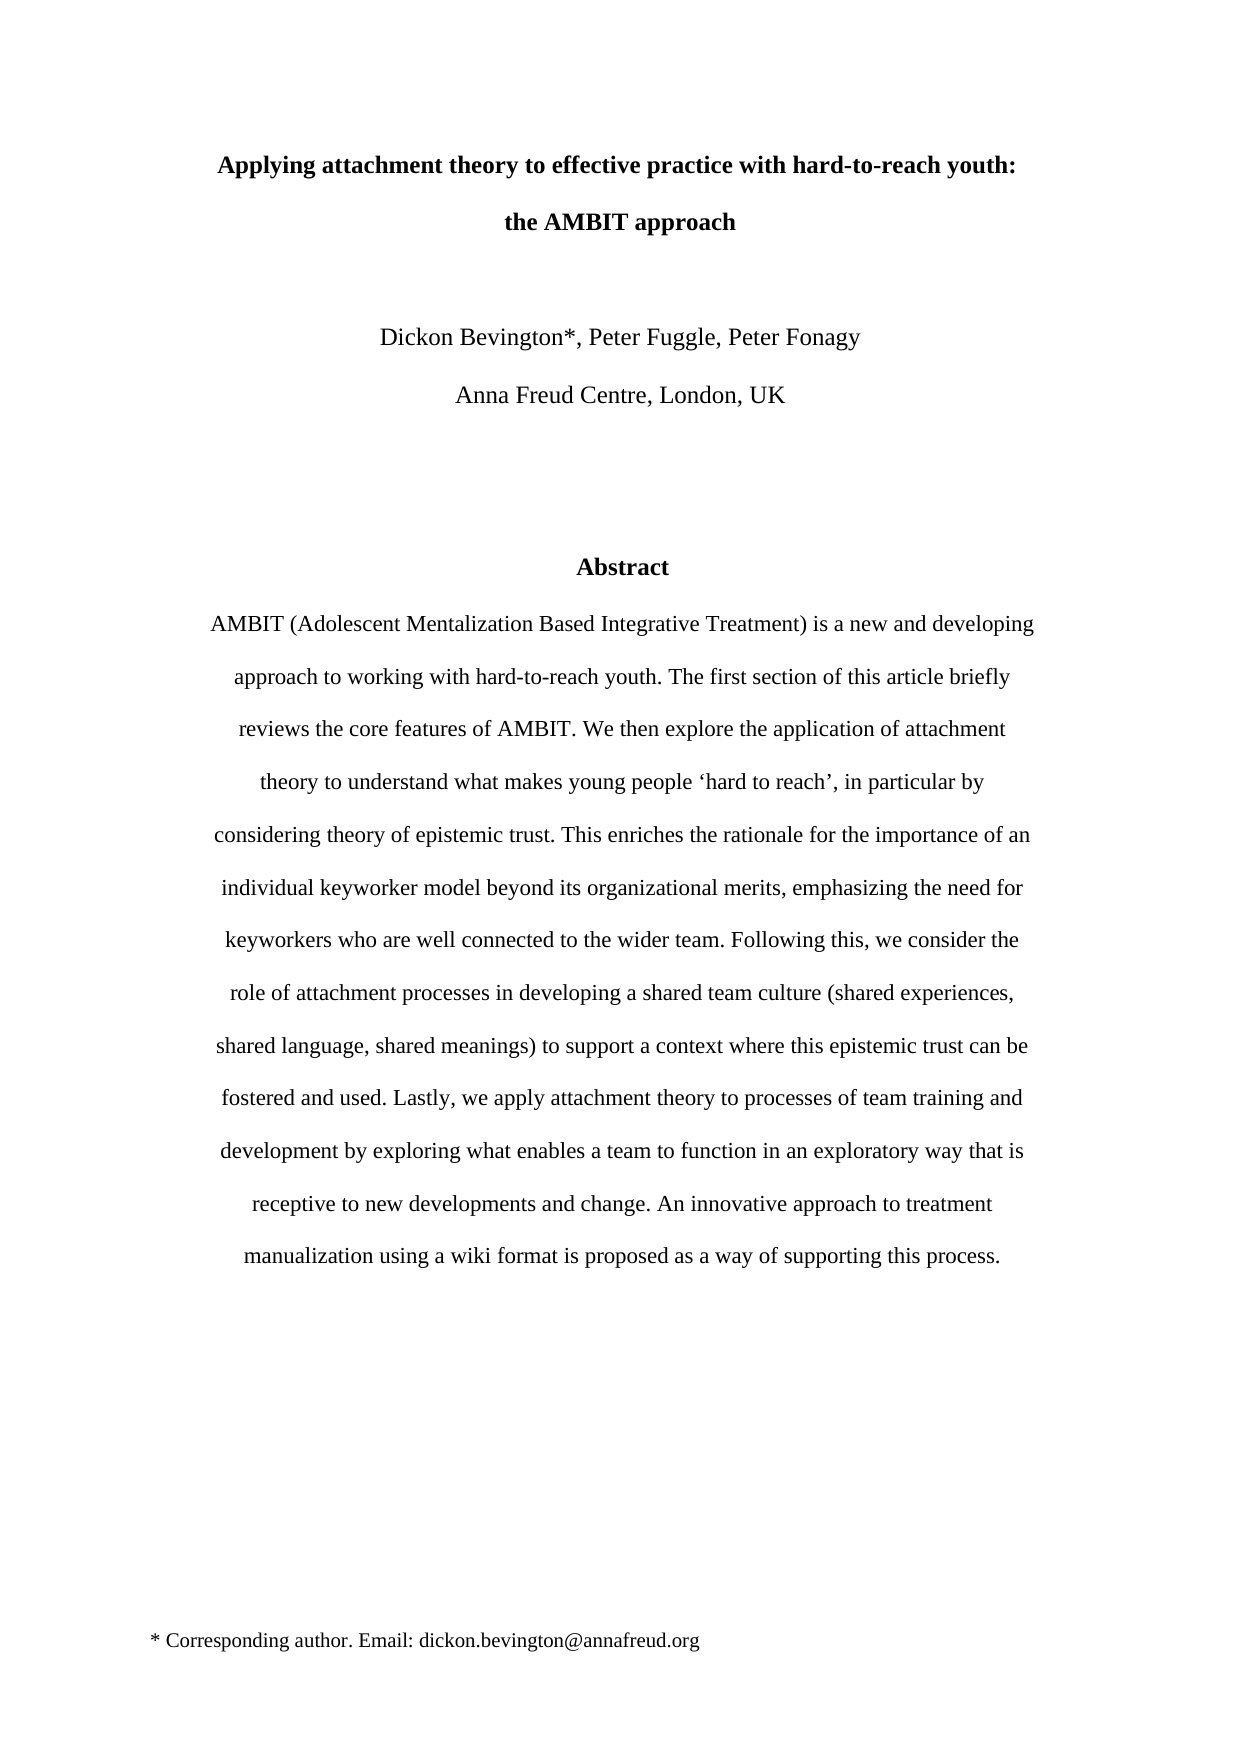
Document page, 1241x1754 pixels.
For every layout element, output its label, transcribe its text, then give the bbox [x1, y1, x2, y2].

text AMBIT (Adolescent Mentalization Based Integrative Treatment) is a new and developing approach to working with hard-to-reach youth. The first section of this article briefly reviews the core features of AMBIT. We then explore the application of attachment theory to understand what makes young people ‘hard to reach’, in particular by considering theory of epistemic trust. This enriches the rationale for the importance of an individual keyworker model beyond its organizational merits, emphasizing the need for keyworkers who are well connected to the wider team. Following this, we consider the role of attachment processes in developing a shared team culture (shared experiences, shared language, shared meanings) to support a context where this epistemic trust can be fostered and used. Lastly, we apply attachment theory to processes of team training and development by exploring what enables a team to function in an exploratory way that is receptive to new developments and change. An innovative approach to treatment manualization using a wiki format is proposed as a way of supporting this process. [209, 610, 1036, 1326]
text Anna Freud Centre, London, UK [150, 380, 1090, 409]
subtitle Abstract [209, 552, 1036, 581]
title Applying attachment theory to effective practice with hard-to-reach youth: the AMBIT approach [150, 150, 1090, 236]
text Dickon Bevington*, Peter Fuggle, Peter Fonagy [150, 322, 1090, 351]
